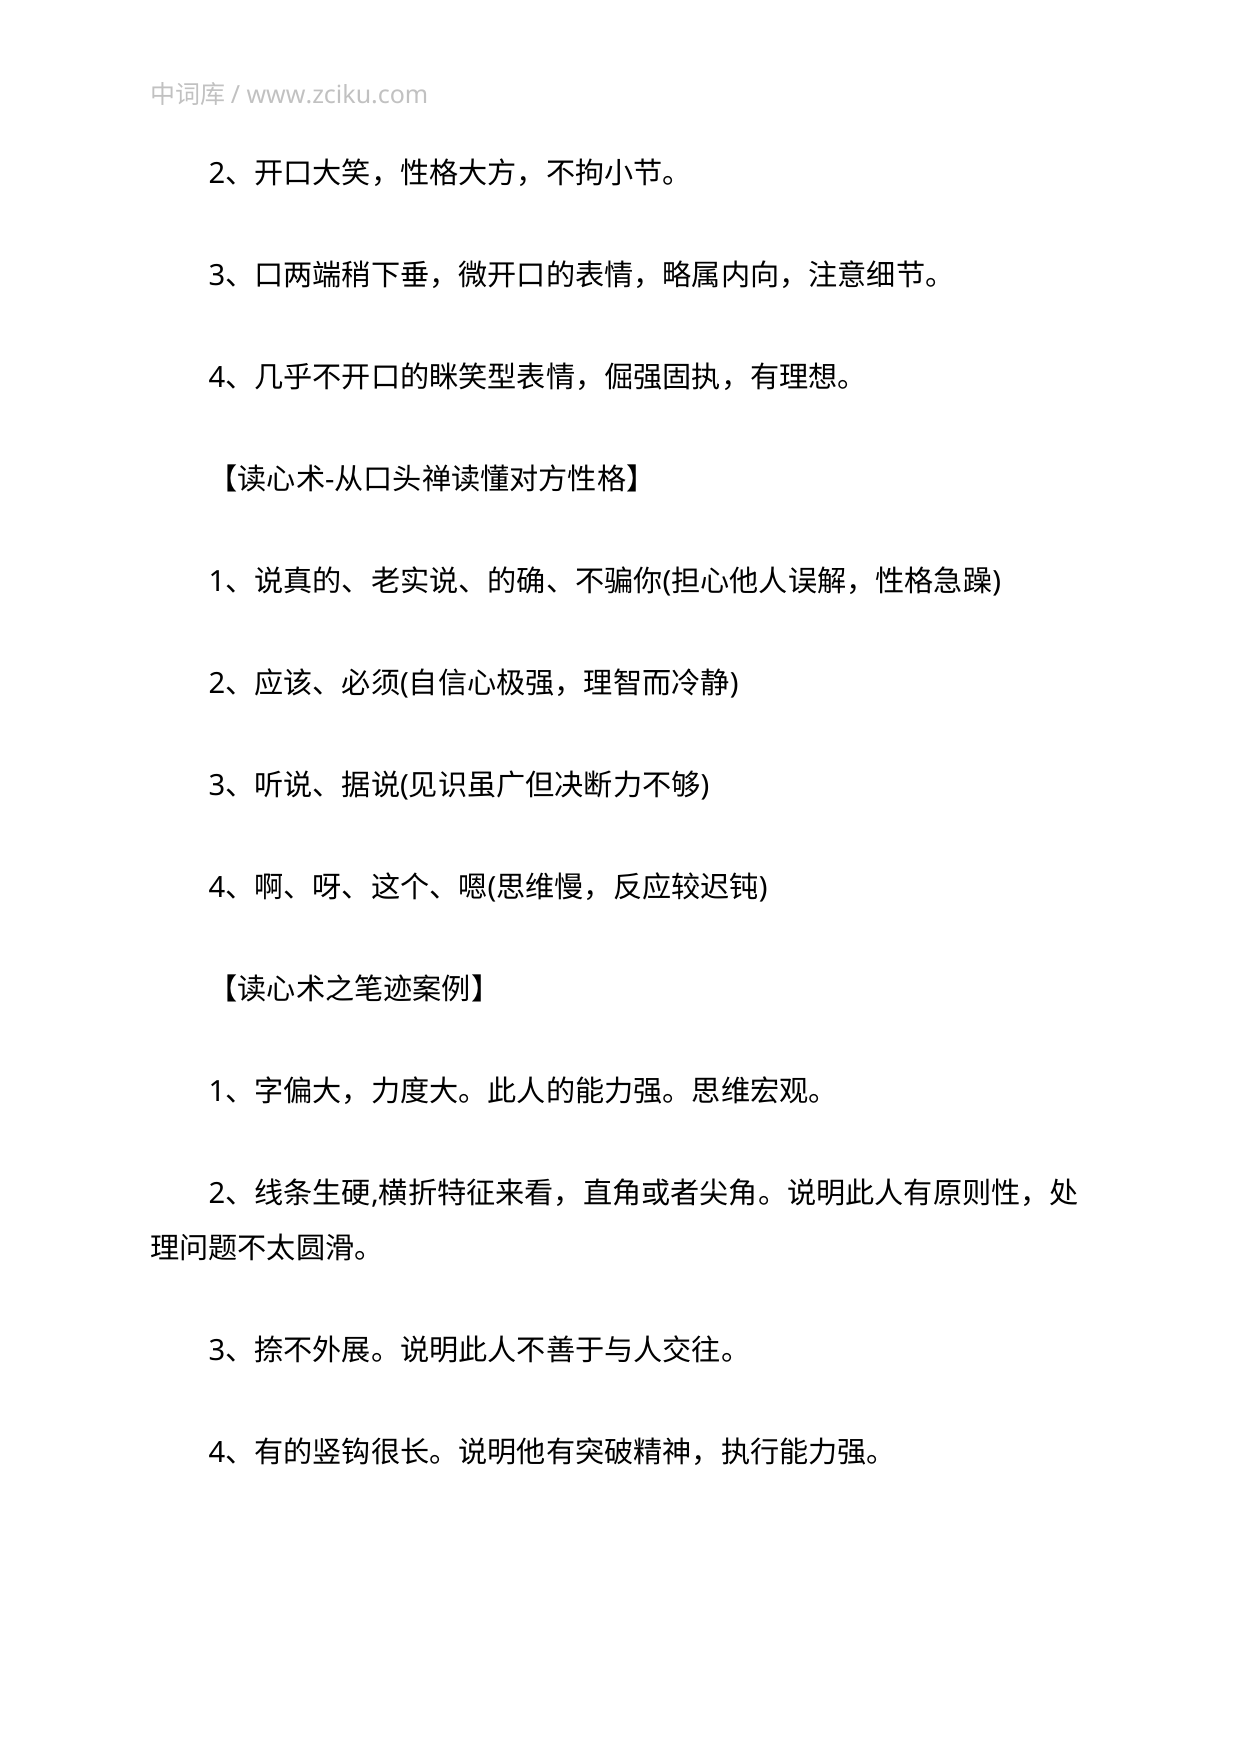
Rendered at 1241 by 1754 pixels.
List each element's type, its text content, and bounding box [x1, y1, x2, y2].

text 4、啊、呀、这个、嗯(思维慢，反应较迟钝) [150, 864, 1090, 906]
text 4、有的竖钩很长。说明他有突破精神，执行能力强。 [150, 1428, 1090, 1471]
text 2、应该、必须(自信心极强，理智而冷静) [150, 660, 1090, 702]
text 【读心术-从口头禅读懂对方性格】 [150, 456, 1090, 498]
text 2、开口大笑，性格大方，不拘小节。 [150, 150, 1090, 192]
text 4、几乎不开口的眯笑型表情，倔强固执，有理想。 [150, 354, 1090, 396]
text 1、字偏大，力度大。此人的能力强。思维宏观。 [150, 1068, 1090, 1110]
text 3、捺不外展。说明此人不善于与人交往。 [150, 1326, 1090, 1369]
text 3、口两端稍下垂，微开口的表情，略属内向，注意细节。 [150, 252, 1090, 294]
text 2、线条生硬,横折特征来看，直角或者尖角。说明此人有原则性，处理问题不太圆滑。 [150, 1169, 1090, 1267]
text 【读心术之笔迹案例】 [150, 966, 1090, 1008]
text 3、听说、据说(见识虽广但决断力不够) [150, 762, 1090, 804]
text 1、说真的、老实说、的确、不骗你(担心他人误解，性格急躁) [150, 558, 1090, 600]
